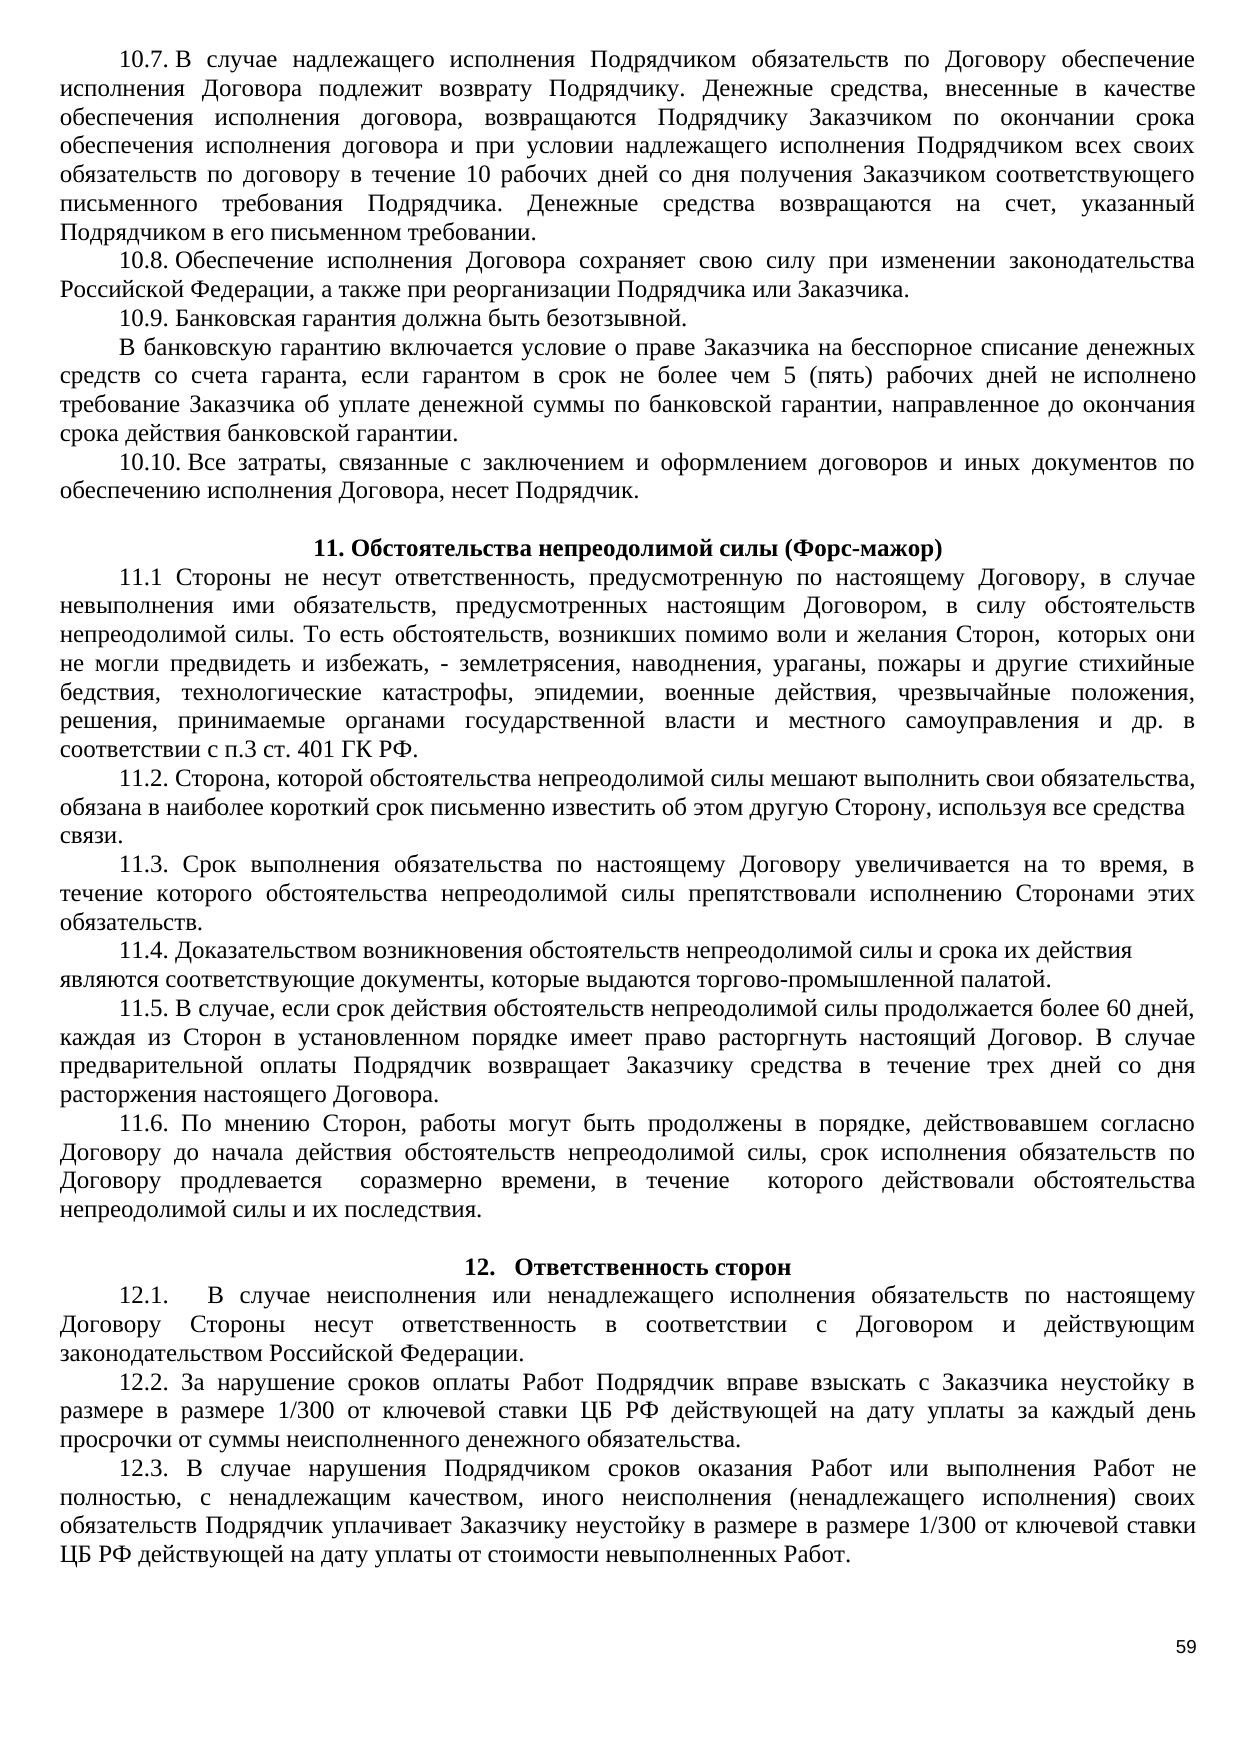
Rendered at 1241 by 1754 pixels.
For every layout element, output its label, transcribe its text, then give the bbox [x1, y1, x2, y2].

text 11. Обстоятельства непреодолимой силы (Форс-мажор) [59, 533, 1196, 562]
text 11.3. Срок выполнения обязательства по настоящему Договору увеличивается на то время, в течение которого обстоятельства непреодолимой силы препятствовали исполнению Сторонами этих обязательств. [59, 849, 1196, 936]
text 12.2. За нарушение сроков оплаты Работ Подрядчик вправе взыскать с Заказчика неустойку в размере в размере 1/300 от ключевой ставки ЦБ РФ действующей на дату уплаты за каждый день просрочки от суммы неисполненного денежного обязательства. [59, 1367, 1196, 1453]
text 10.7. В случае надлежащего исполнения Подрядчиком обязательств по Договору обеспечение исполнения Договора подлежит возврату Подрядчику. Денежные средства, внесенные в качестве обеспечения исполнения договора, возвращаются Подрядчику Заказчиком по окончании срока обеспечения исполнения договора и при условии надлежащего исполнения Подрядчиком всех своих обязательств по договору в течение 10 рабочих дней со дня получения Заказчиком соответствующего письменного требования Подрядчика. Денежные средства возвращаются на счет, указанный Подрядчиком в его письменном требовании. [59, 44, 1196, 246]
list В случае неисполнения или ненадлежащего исполнения обязательств по настоящему Договору Стороны несут ответственность в соответствии с Договором и действующим законодательством Российской Федерации. [59, 1281, 1196, 1367]
text 12.3. В случае нарушения Подрядчиком сроков оказания Работ или выполнения Работ не полностью, с ненадлежащим качеством, иного неисполнения (ненадлежащего исполнения) своих обязательств Подрядчик уплачивает Заказчику неустойку в размере в размере 1/300 от ключевой ставки ЦБ РФ действующей на дату уплаты от стоимости невыполненных Работ. [59, 1453, 1196, 1568]
text 10.10. Все затраты, связанные с заключением и оформлением договоров и иных документов по обеспечению исполнения Договора, несет Подрядчик. [59, 447, 1196, 504]
text 10.9. Банковская гарантия должна быть безотзывной. [59, 303, 1196, 332]
text В банковскую гарантию включается условие о праве Заказчика на бесспорное списание денежных средств со счета гаранта, если гарантом в срок не более чем 5 (пять) рабочих дней не исполнено требование Заказчика об уплате денежной суммы по банковской гарантии, направленное до окончания срока действия банковской гарантии. [59, 332, 1196, 447]
text 11.5. В случае, если срок действия обстоятельств непреодолимой силы продолжается более 60 дней, каждая из Сторон в установленном порядке имеет право расторгнуть настоящий Договор. В случае предварительной оплаты Подрядчик возвращает Заказчику средства в течение трех дней со дня расторжения настоящего Договора. [59, 993, 1196, 1108]
text 11.6. По мнению Сторон, работы могут быть продолжены в порядке, действовавшем согласно Договору до начала действия обстоятельств непреодолимой силы, срок исполнения обязательств по Договору продлевается соразмерно времени, в течение которого действовали обстоятельства непреодолимой силы и их последствия. [59, 1108, 1196, 1223]
text 10.8. Обеспечение исполнения Договора сохраняет свою силу при изменении законодательства Российской Федерации, а также при реорганизации Подрядчика или Заказчика. [59, 246, 1196, 303]
list Ответственность сторон [59, 1252, 1196, 1281]
text 11.4. Доказательством возникновения обстоятельств непреодолимой силы и срока их действия являются соответствующие документы, которые выдаются торгово-промышленной палатой. [59, 936, 1196, 993]
text 11.2. Сторона, которой обстоятельства непреодолимой силы мешают выполнить свои обязательства, обязана в наиболее короткий срок письменно известить об этом другую Сторону, используя все средства связи. [59, 763, 1196, 849]
text 11.1 Стороны не несут ответственность, предусмотренную по настоящему Договору, в случае невыполнения ими обязательств, предусмотренных настоящим Договором, в силу обстоятельств непреодолимой силы. То есть обстоятельств, возникших помимо воли и желания Сторон, которых они не могли предвидеть и избежать, - землетрясения, наводнения, ураганы, пожары и другие стихийные бедствия, технологические катастрофы, эпидемии, военные действия, чрезвычайные положения, решения, принимаемые органами государственной власти и местного самоуправления и др. в соответствии с п.3 ст. 401 ГК РФ. [59, 562, 1196, 763]
